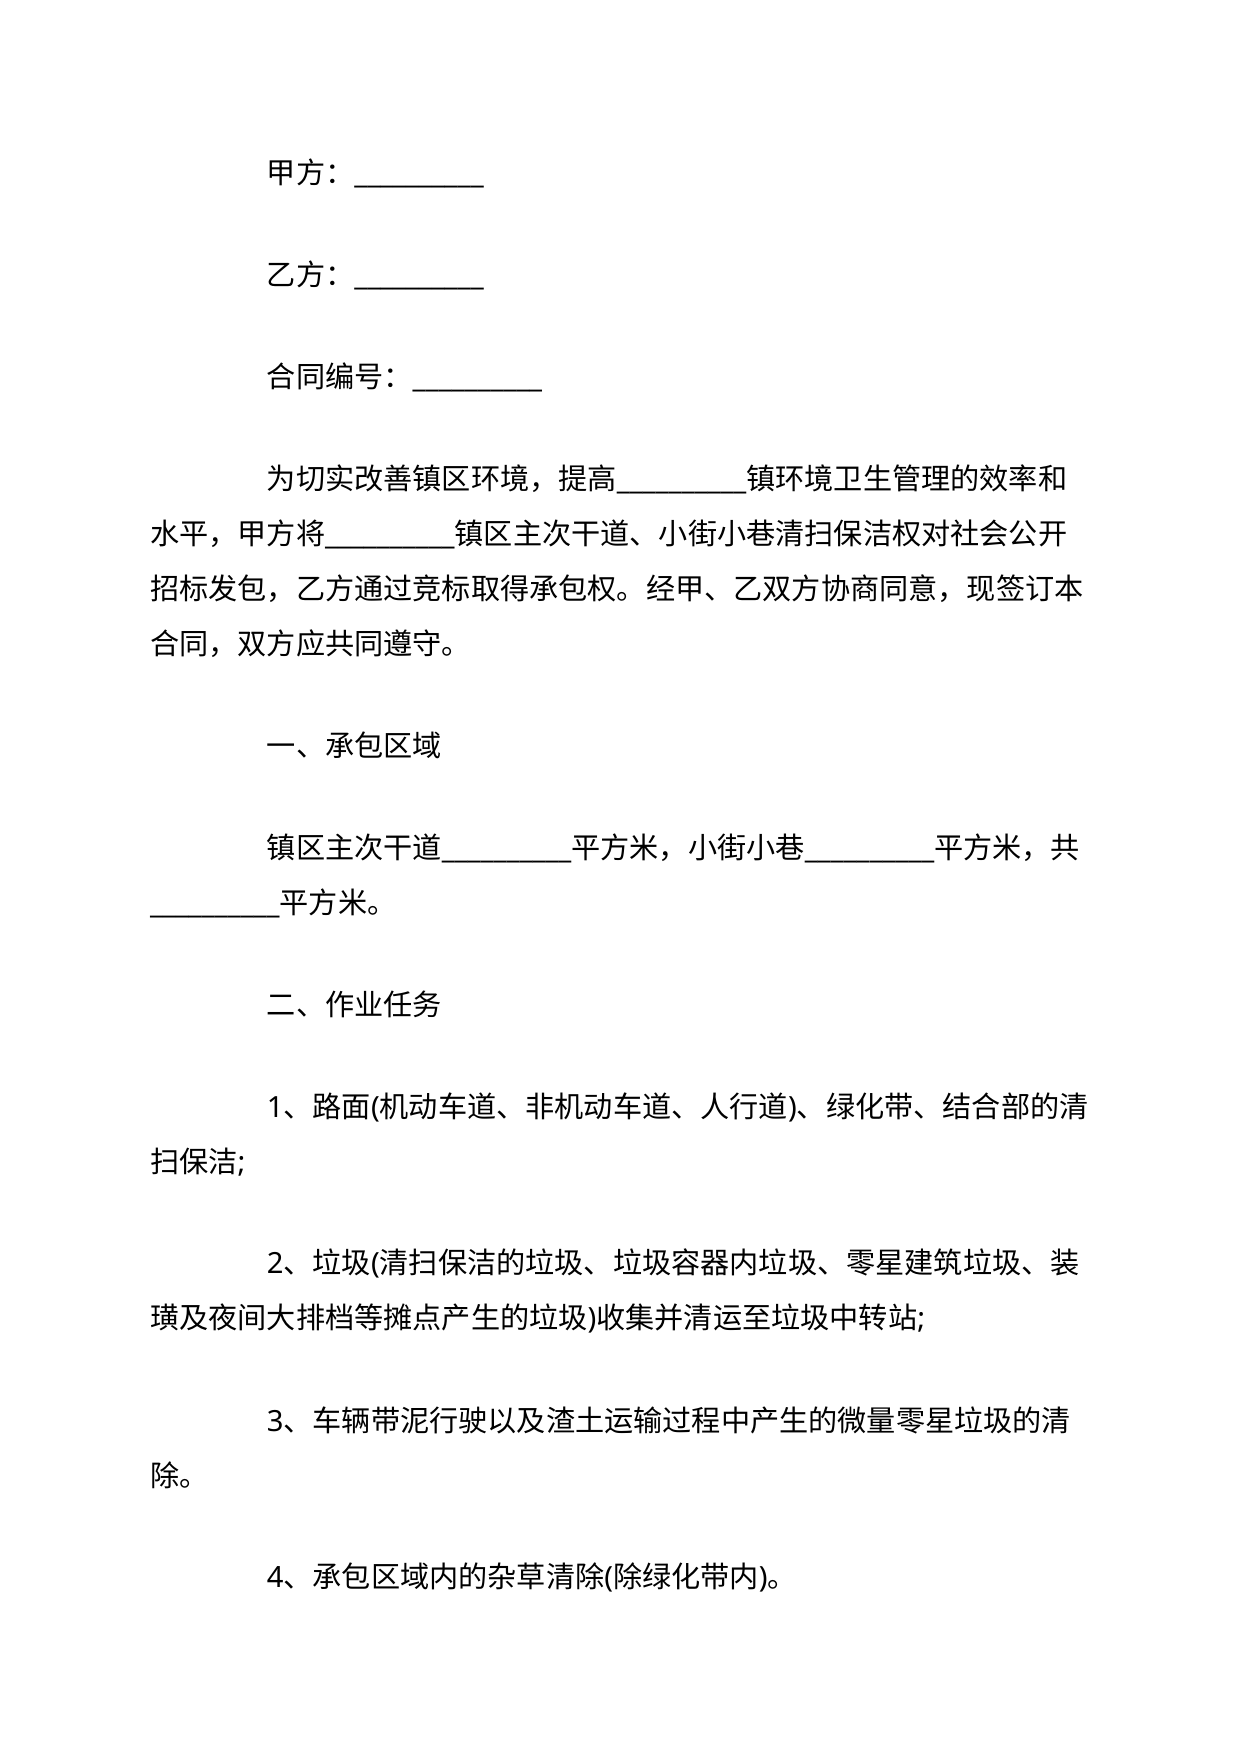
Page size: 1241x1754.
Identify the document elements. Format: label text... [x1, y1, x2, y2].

text 一、承包区域 [150, 723, 1090, 765]
text 4、承包区域内的杂草清除(除绿化带内)。 [150, 1554, 1090, 1596]
text 甲方：__________ [150, 150, 1090, 192]
text 3、车辆带泥行驶以及渣土运输过程中产生的微量零星垃圾的清除。 [150, 1397, 1090, 1494]
text 二、作业任务 [150, 981, 1090, 1024]
text 合同编号：__________ [150, 354, 1090, 396]
text 乙方：__________ [150, 252, 1090, 294]
text 1、路面(机动车道、非机动车道、人行道)、绿化带、结合部的清扫保洁; [150, 1083, 1090, 1181]
text 为切实改善镇区环境，提高__________镇环境卫生管理的效率和水平，甲方将__________镇区主次干道、小街小巷清扫保洁权对社会公开招标发包，乙方通过竞标取得承包权。经甲、乙双方协商同意，现签订本合同，双方应共同遵守。 [150, 456, 1090, 663]
text 镇区主次干道__________平方米，小街小巷__________平方米，共__________平方米。 [150, 824, 1090, 922]
text 2、垃圾(清扫保洁的垃圾、垃圾容器内垃圾、零星建筑垃圾、装璜及夜间大排档等摊点产生的垃圾)收集并清运至垃圾中转站; [150, 1240, 1090, 1337]
